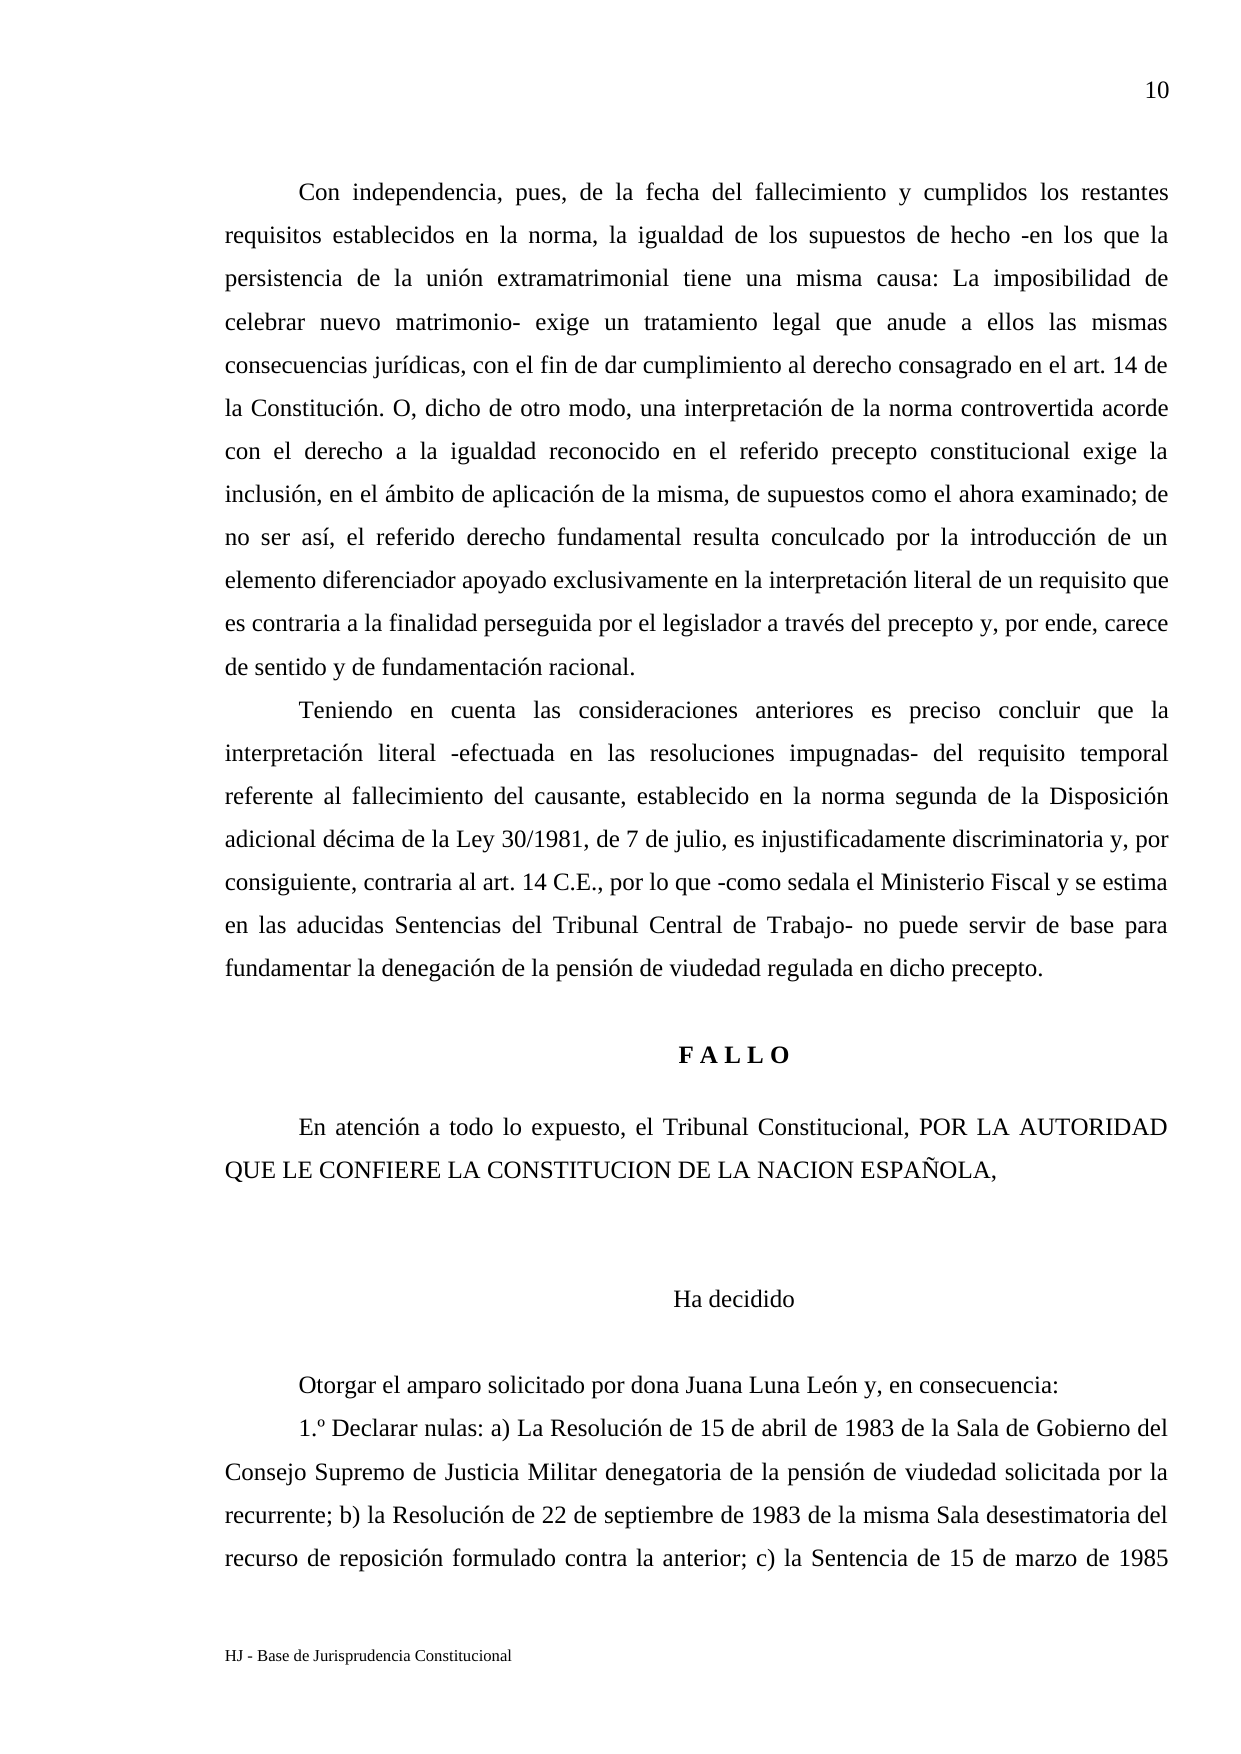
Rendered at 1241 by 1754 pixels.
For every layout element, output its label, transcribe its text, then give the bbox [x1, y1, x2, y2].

subtitle F A L L O [224, 1040, 1169, 1068]
text Teniendo en cuenta las consideraciones anteriores es preciso concluir que la interpretación literal -efectuada en las resoluciones impugnadas- del requisito temporal referente al fallecimiento del causante, establecido en la norma segunda de la Disposición adicional décima de la Ley 30/1981, de 7 de julio, es injustificadamente discriminatoria y, por consiguiente, contraria al art. 14 C.E., por lo que -como sedala el Ministerio Fiscal y se estima en las aducidas Sentencias del Tribunal Central de Trabajo- no puede servir de base para fundamentar la denegación de la pensión de viudedad regulada en dicho precepto. [224, 695, 1169, 982]
text En atención a todo lo expuesto, el Tribunal Constitucional, POR LA AUTORIDAD QUE LE CONFIERE LA CONSTITUCION DE LA NACION ESPAÑOLA, [224, 1112, 1169, 1183]
text Otorgar el amparo solicitado por dona Juana Luna León y, en consecuencia: [224, 1370, 1169, 1399]
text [224, 1413, 1169, 1572]
text Con independencia, pues, de la fecha del fallecimiento y cumplidos los restantes requisitos establecidos en la norma, la igualdad de los supuestos de hecho -en los que la persistencia de la unión extramatrimonial tiene una misma causa: La imposibilidad de celebrar nuevo matrimonio- exige un tratamiento legal que anude a ellos las mismas consecuencias jurídicas, con el fin de dar cumplimiento al derecho consagrado en el art. 14 de la Constitución. O, dicho de otro modo, una interpretación de la norma controvertida acorde con el derecho a la igualdad reconocido en el referido precepto constitucional exige la inclusión, en el ámbito de aplicación de la misma, de supuestos como el ahora examinado; de no ser así, el referido derecho fundamental resulta conculcado por la introducción de un elemento diferenciador apoyado exclusivamente en la interpretación literal de un requisito que es contraria a la finalidad perseguida por el legislador a través del precepto y, por ende, carece de sentido y de fundamentación racional. [224, 177, 1169, 680]
text Ha decidido [224, 1284, 1169, 1313]
